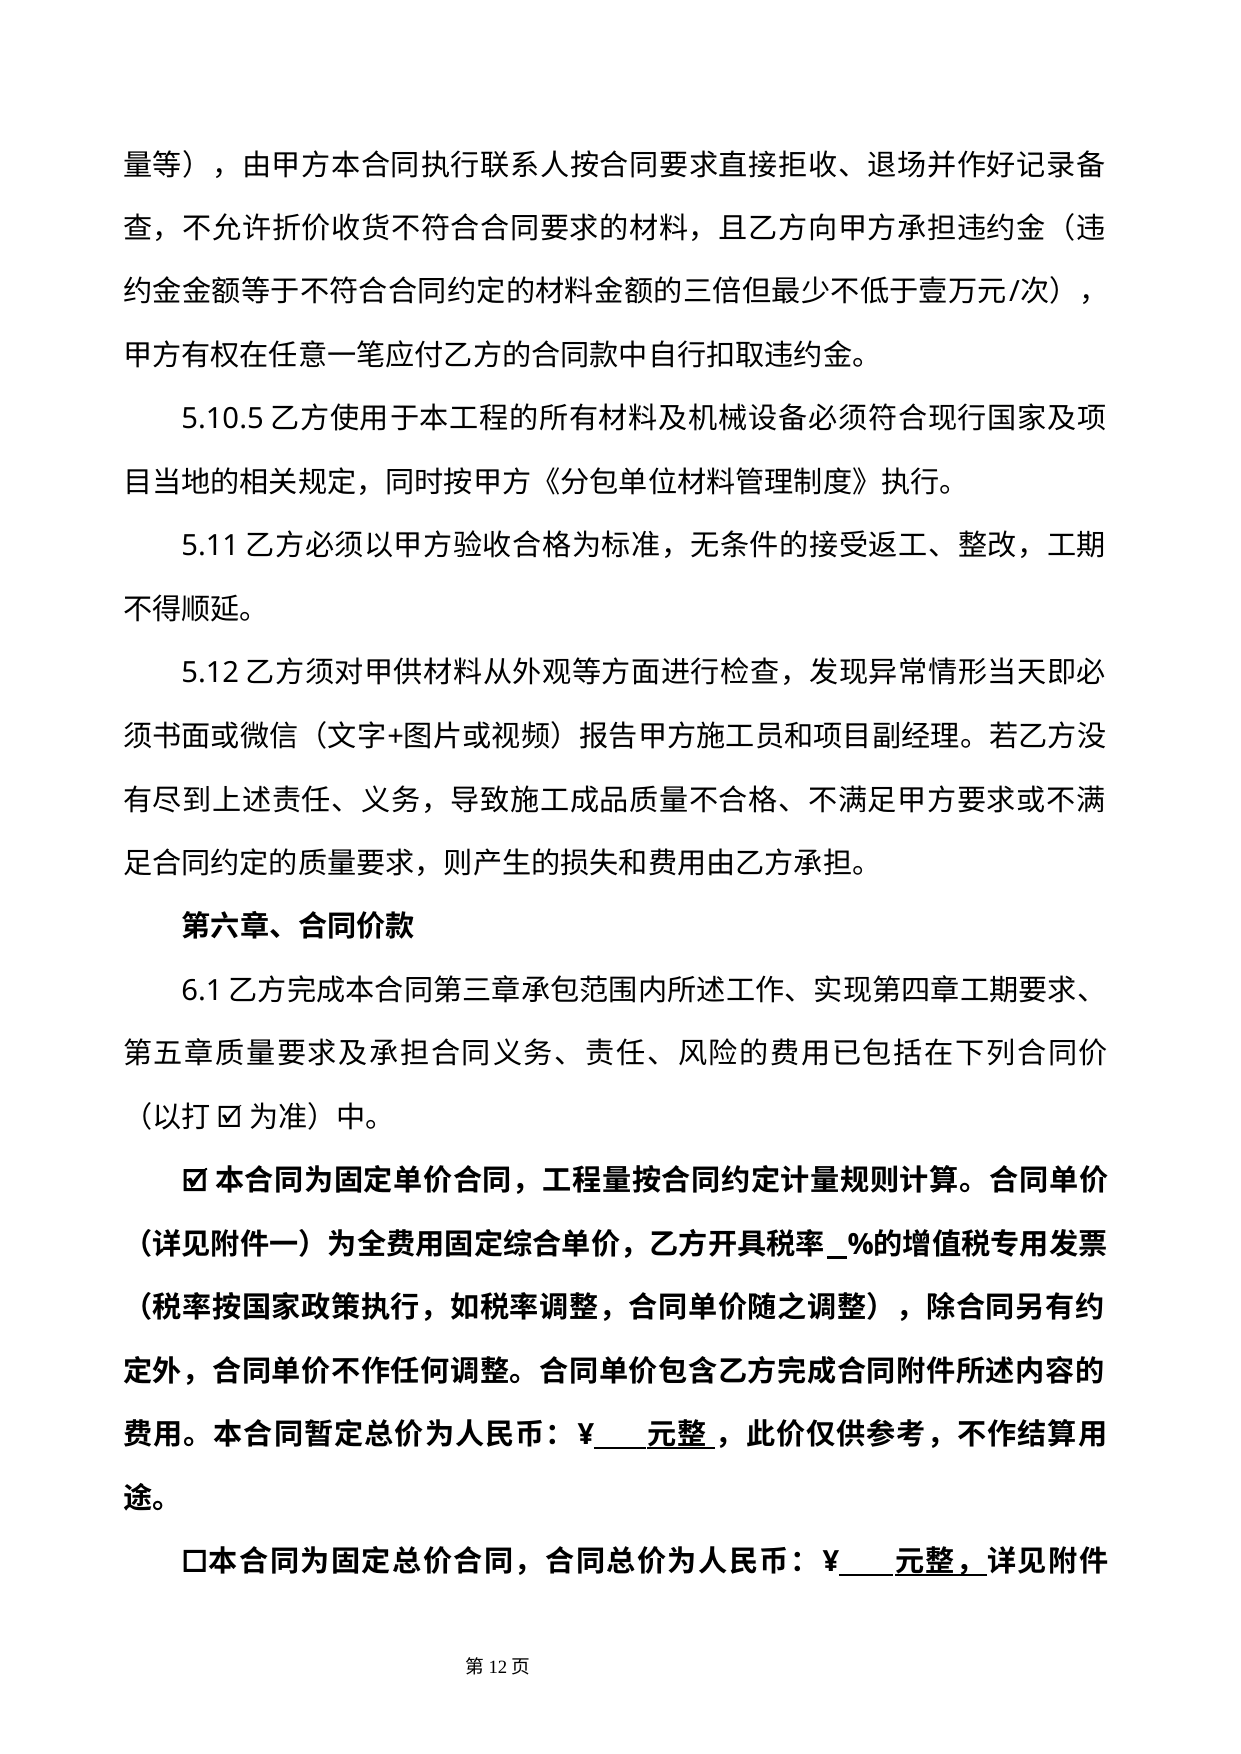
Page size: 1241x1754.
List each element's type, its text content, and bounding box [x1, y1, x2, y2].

text 5.10.5乙方使用于本工程的所有材料及机械设备必须符合现行国家及项目当地的相关规定，同时按甲方《分包单位材料管理制度》执行。 [123, 395, 1108, 501]
text 6.1乙方完成本合同第三章承包范围内所述工作、实现第四章工期要求、第五章质量要求及承担合同义务、责任、风险的费用已包括在下列合同价（以打为准）中。 [123, 966, 1108, 1136]
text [123, 1538, 1108, 1580]
text 5.11乙方必须以甲方验收合格为标准，无条件的接受返工、整改，工期不得顺延。 [123, 522, 1108, 628]
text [123, 141, 1108, 374]
text 5.12乙方须对甲供材料从外观等方面进行检查，发现异常情形当天即必须书面或微信（文字+图片或视频）报告甲方施工员和项目副经理。若乙方没有尽到上述责任、义务，导致施工成品质量不合格、不满足甲方要求或不满足合同约定的质量要求，则产生的损失和费用由乙方承担。 [123, 649, 1108, 882]
text 本合同为固定单价合同，工程量按合同约定计量规则计算。合同单价（详见附件一）为全费用固定综合单价，乙方开具税率 %的增值税专用发票（税率按国家政策执行，如税率调整，合同单价随之调整），除合同另有约定外，合同单价不作任何调整。合同单价包含乙方完成合同附件所述内容的费用。本合同暂定总价为人民币：¥ 元整 ，此价仅供参考，不作结算用途。 [123, 1157, 1108, 1516]
list 合同价款 [123, 903, 1108, 945]
